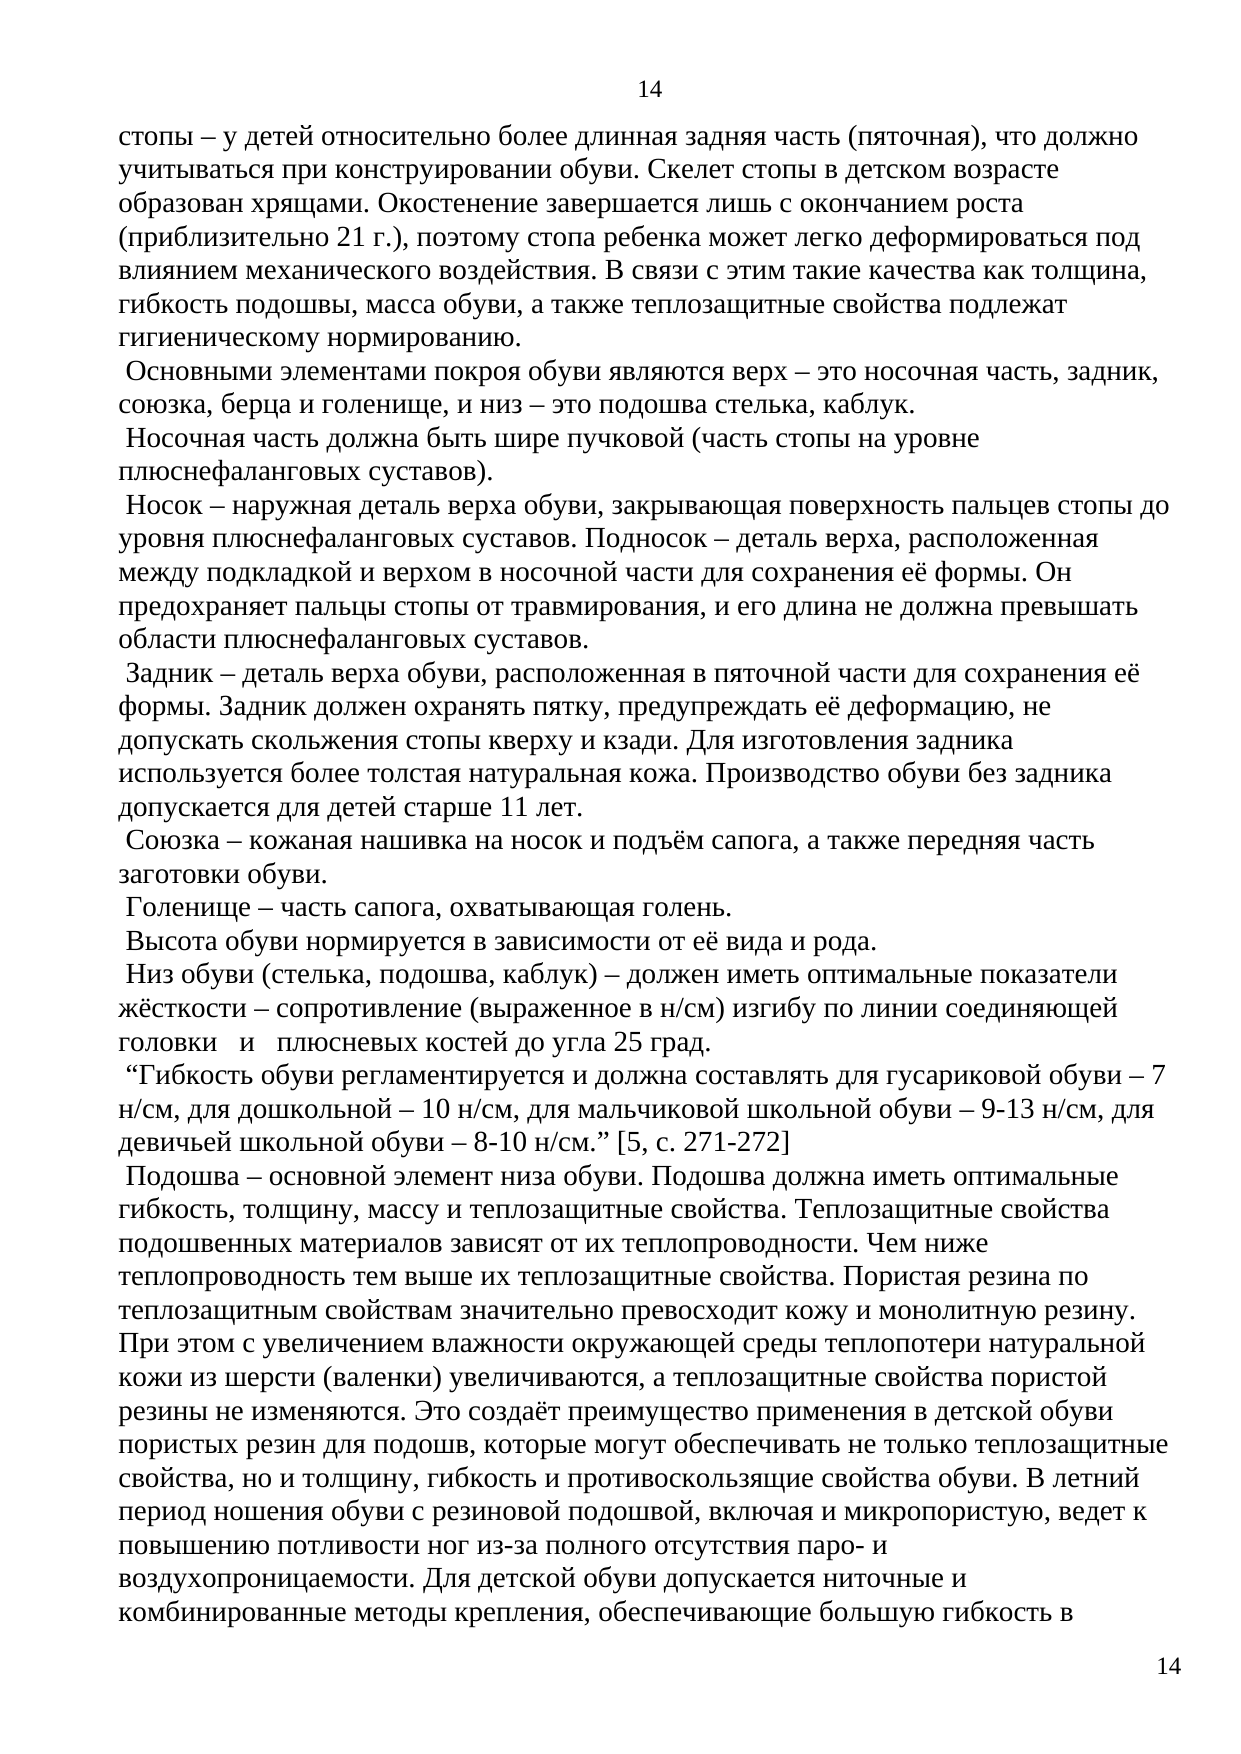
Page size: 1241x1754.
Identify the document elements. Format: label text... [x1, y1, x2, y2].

text Носочная часть должна быть шире пучковой (часть стопы на уровне плюснефаланговых суставов). [118, 420, 1181, 487]
text Союзка – кожаная нашивка на носок и подъём сапога, а также передняя часть заготовки обуви. [118, 822, 1181, 889]
text Основными элементами покроя обуви являются верх – это носочная часть, задник, союзка, берца и голенище, и низ – это подошва стелька, каблук. [118, 353, 1181, 420]
text Носок – наружная деталь верха обуви, закрывающая поверхность пальцев стопы до уровня плюснефаланговых суставов. Подносок – деталь верха, расположенная между подкладкой и верхом в носочной части для сохранения её формы. Он предохраняет пальцы стопы от травмирования, и его длина не должна превышать области плюснефаланговых суставов. [118, 487, 1181, 655]
text Высота обуви нормируется в зависимости от её вида и рода. [118, 923, 1181, 957]
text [118, 1158, 1181, 1627]
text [118, 118, 1181, 353]
text “Гибкость обуви регламентируется и должна составлять для гусариковой обуви – 7 н/см, для дошкольной – 10 н/см, для мальчиковой школьной обуви – 9-13 н/см, для девичьей школьной обуви – 8-10 н/см.” [5, с. 271-272] [118, 1057, 1181, 1158]
text Задник – деталь верха обуви, расположенная в пяточной части для сохранения её формы. Задник должен охранять пятку, предупреждать её деформацию, не допускать скольжения стопы кверху и кзади. Для изготовления задника используется более толстая натуральная кожа. Производство обуви без задника допускается для детей старше 11 лет. [118, 655, 1181, 822]
text Голенище – часть сапога, охватывающая голень. [118, 889, 1181, 923]
text Низ обуви (стелька, подошва, каблук) – должен иметь оптимальные показатели жёсткости – сопротивление (выраженное в н/см) изгибу по линии соединяющей головки и плюсневых костей до угла 25 град. [118, 957, 1181, 1057]
